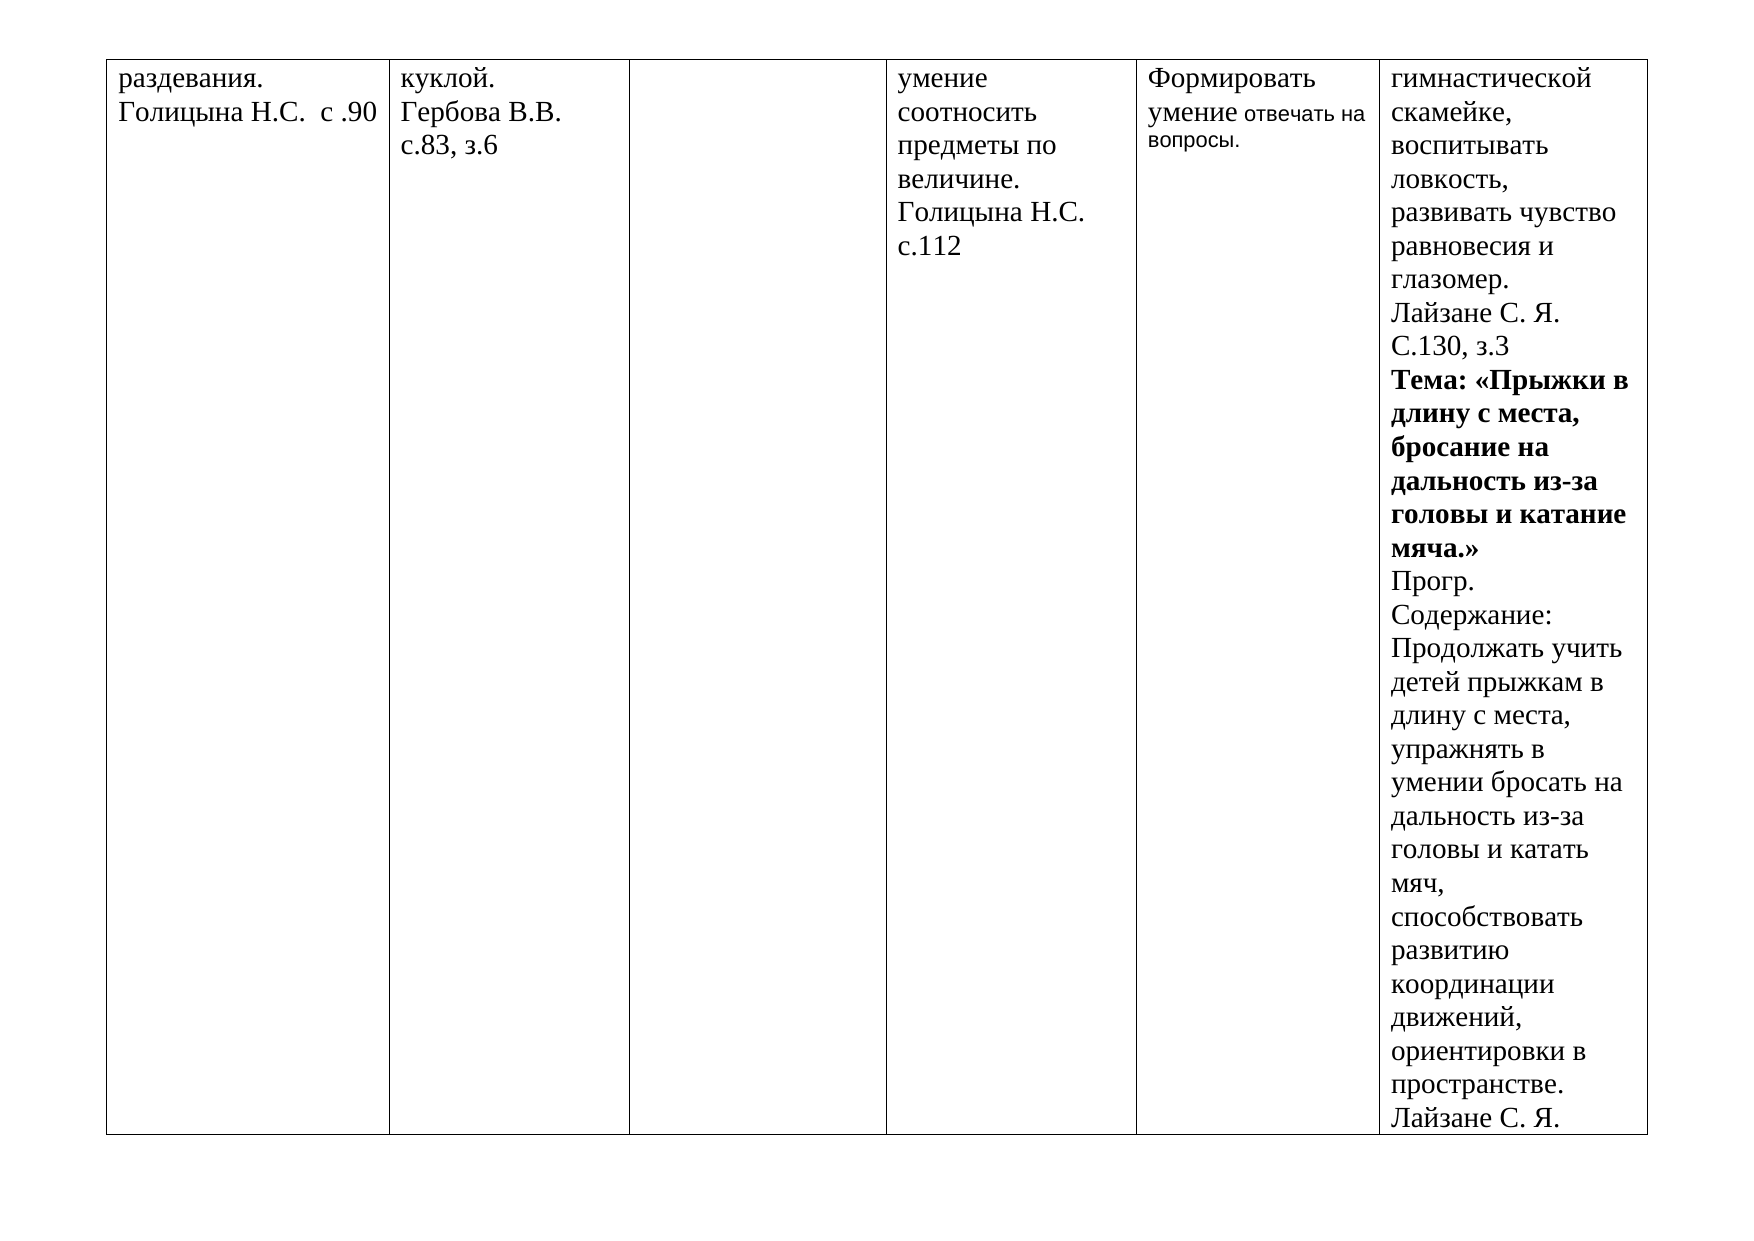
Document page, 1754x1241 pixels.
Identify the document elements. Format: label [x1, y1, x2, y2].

table_cell [390, 60, 629, 1133]
table_cell [1137, 60, 1379, 1133]
table_cell [630, 60, 886, 1133]
table_cell [887, 60, 1136, 1133]
table_cell [1380, 60, 1647, 1133]
table_cell [107, 60, 389, 1133]
